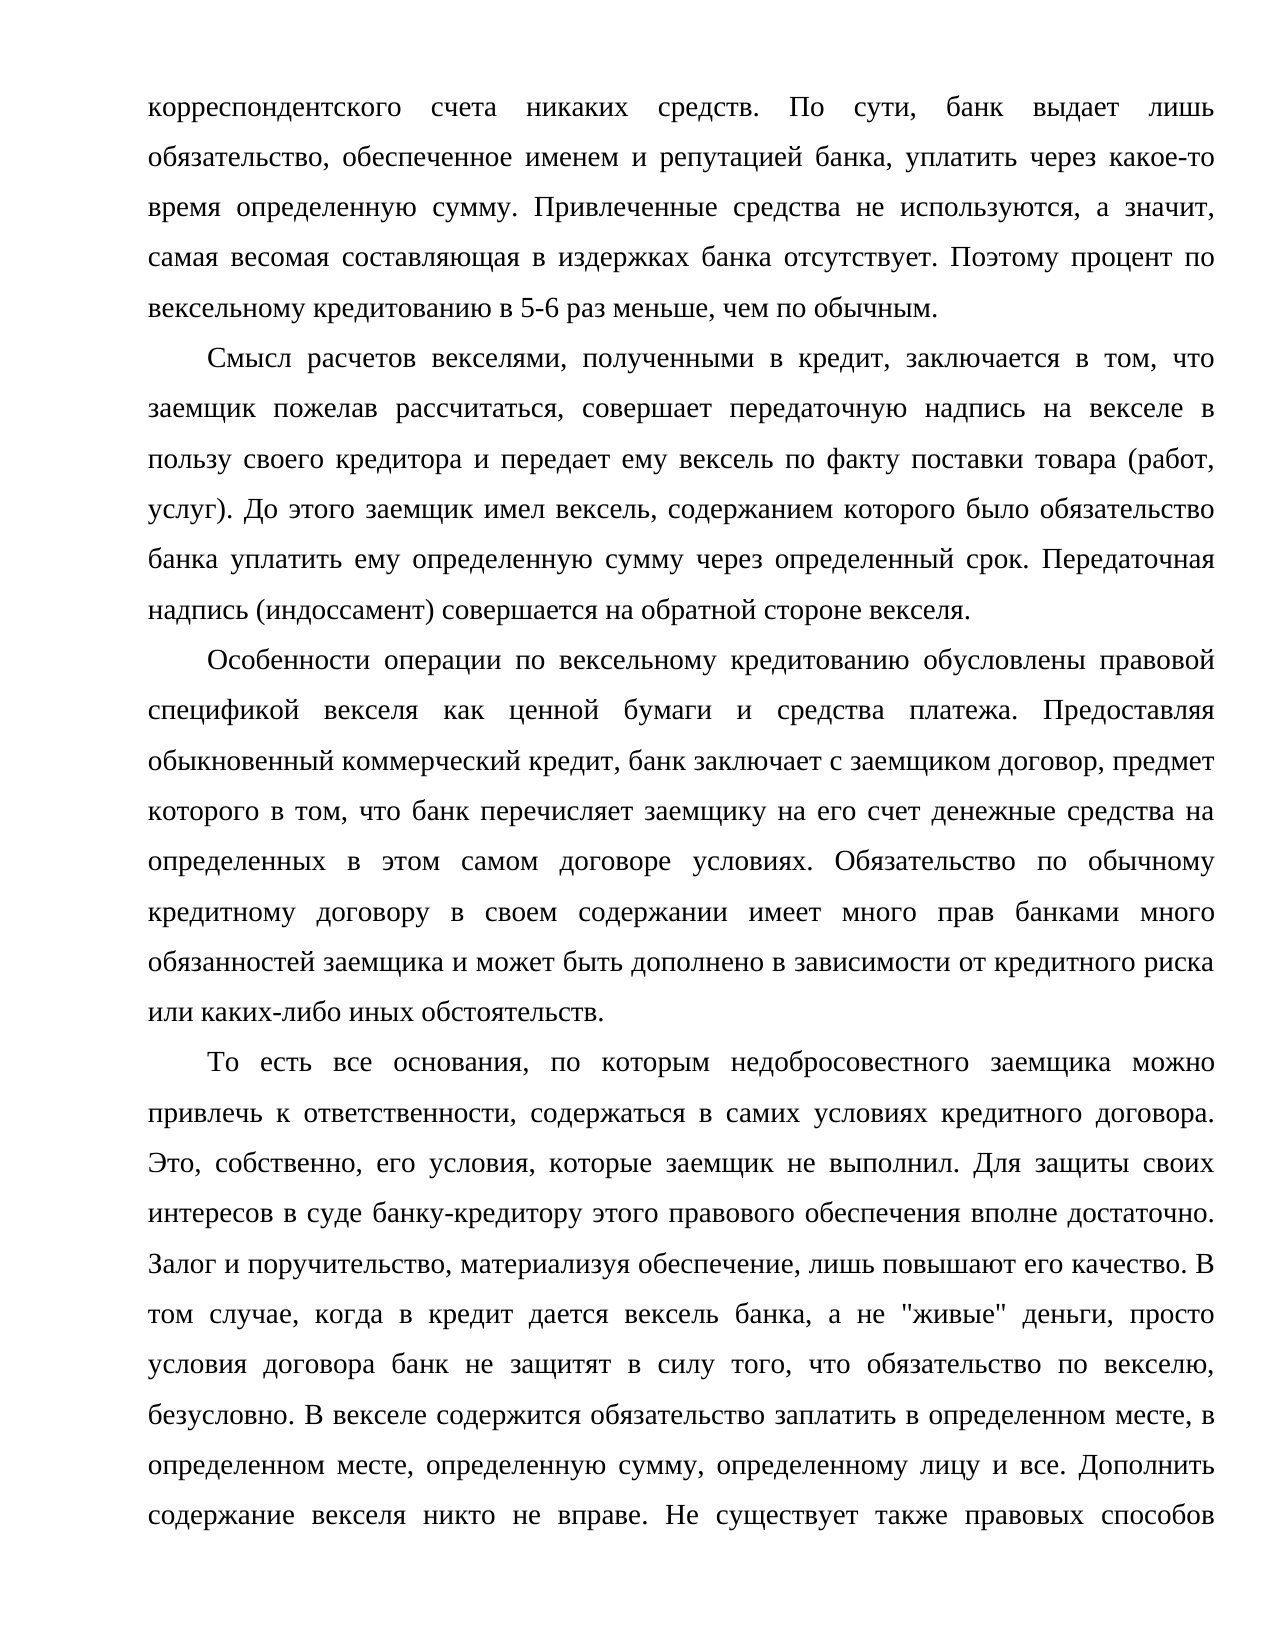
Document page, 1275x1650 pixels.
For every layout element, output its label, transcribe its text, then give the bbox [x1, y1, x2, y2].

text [148, 1044, 1216, 1531]
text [148, 89, 1216, 323]
text Особенности операции по вексельному кредитованию обусловлены правовой спецификой векселя как ценной бумаги и средства платежа. Предоставляя обыкновенный коммерческий кредит, банк заключает с заемщиком договор, предмет которого в том, что банк перечисляет заемщику на его счет денежные средства на определенных в этом самом договоре условиях. Обязательство по обычному кредитному договору в своем содержании имеет много прав банками много обязанностей заемщика и может быть дополнено в зависимости от кредитного риска или каких-либо иных обстоятельств. [148, 642, 1216, 1028]
text Смысл расчетов векселями, полученными в кредит, заключается в том, что заемщик пожелав рассчитаться, совершает передаточную надпись на векселе в пользу своего кредитора и передает ему вексель по факту поставки товара (работ, услуг). До этого заемщик имел вексель, содержанием которого было обязательство банка уплатить ему определенную сумму через определенный срок. Передаточная надпись (индоссамент) совершается на обратной стороне векселя. [148, 340, 1216, 625]
